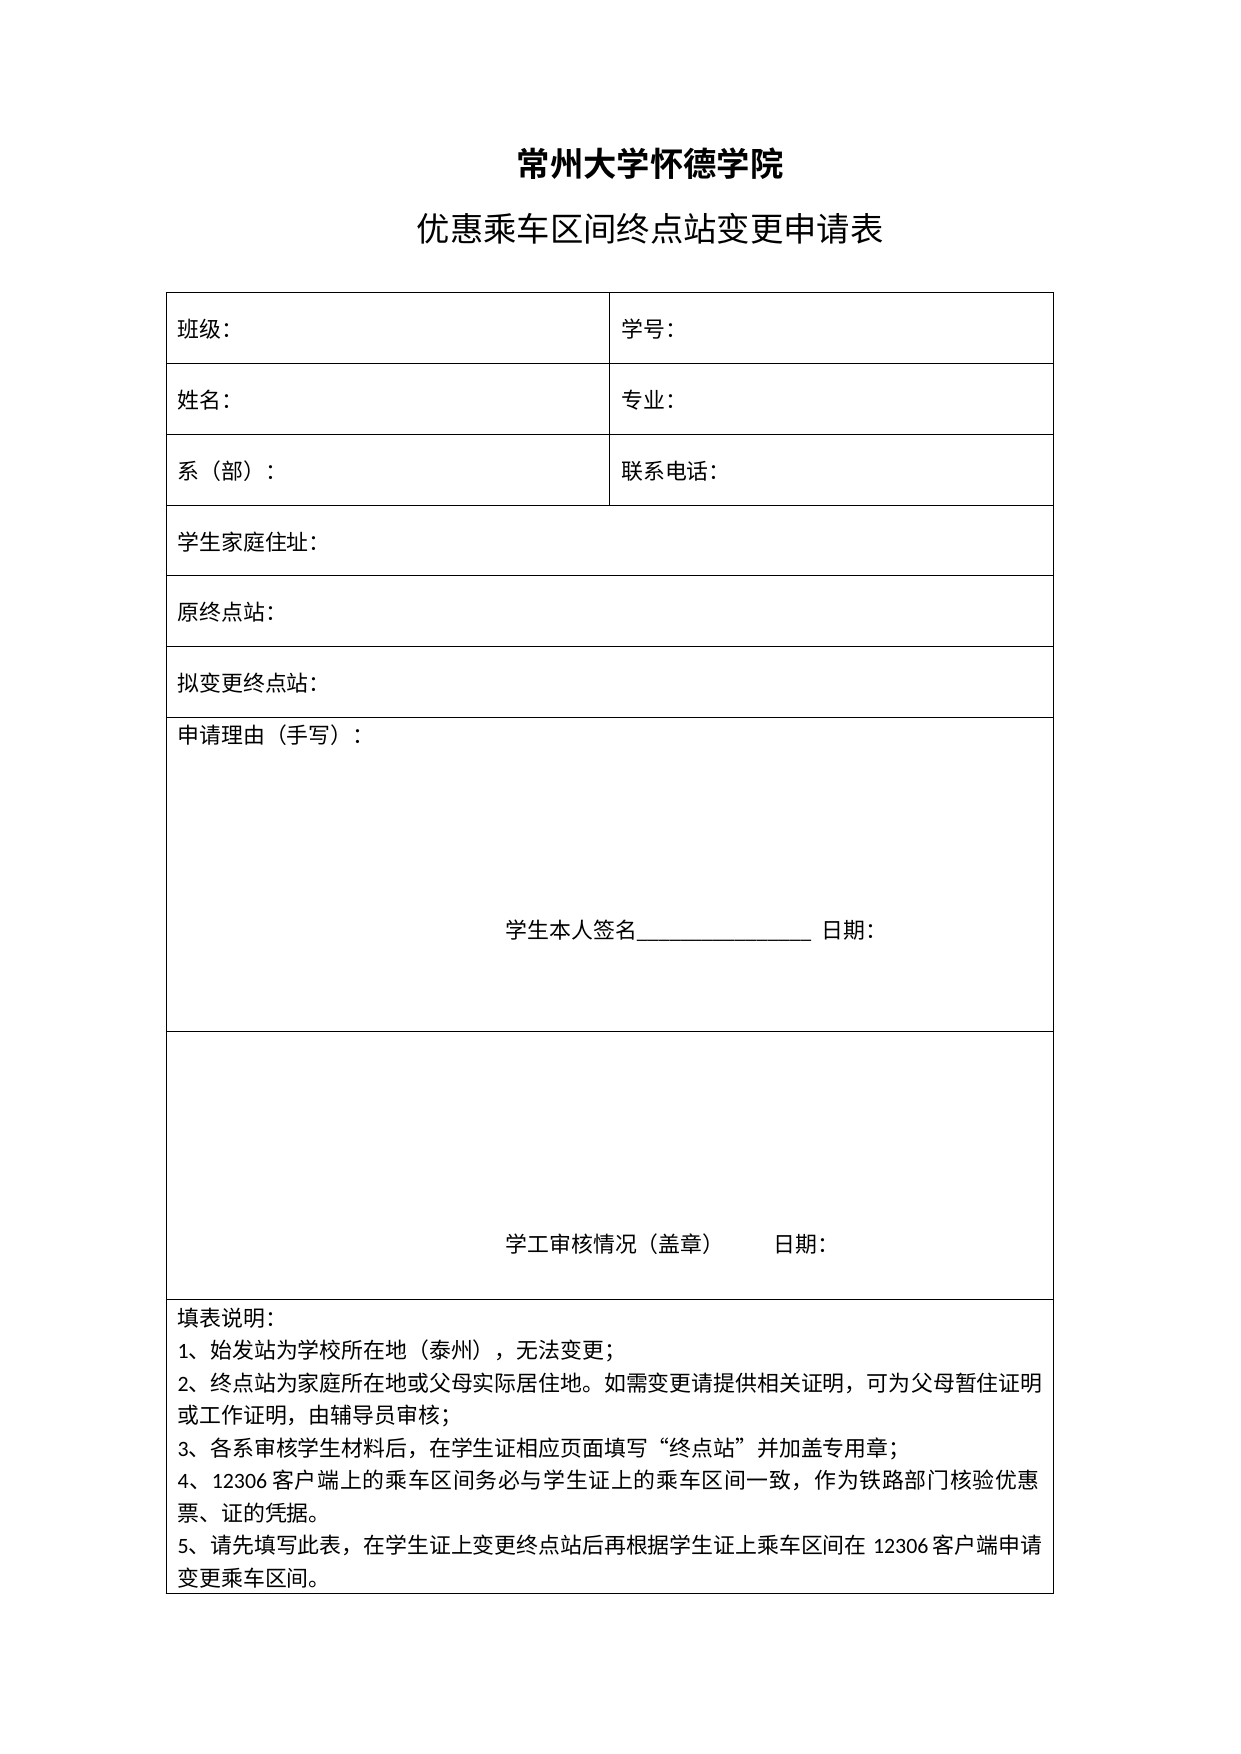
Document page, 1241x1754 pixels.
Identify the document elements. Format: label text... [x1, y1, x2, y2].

table_cell 申请理由（手写）： 学生本人签名________________ 日期： [167, 718, 1053, 1031]
table_cell 填表说明： 1、始发站为学校所在地（泰州），无法变更； 2、终点站为家庭所在地或父母实际居住地。如需变更请提供相关证明，可为父母暂住证明或工作证明，由辅导员审核； 3、各系审核学生材料后，在学生证相应页面填写“终点站”并加盖专用章； 4、12306客户端上的乘车区间务必与学生证上的乘车区间一致，作为铁路部门核验优惠票、证的凭据。 5、请先填写此表，在学生证上变更终点站后再根据学生证上乘车区间在12306客户端申请变更乘车区间。 [167, 1300, 1053, 1593]
table_cell 联系电话： [610, 435, 1053, 504]
text 常州大学怀德学院 [177, 129, 1122, 194]
table_cell 姓名： [167, 364, 609, 434]
table_cell 学工审核情况（盖章） 日期： [167, 1032, 1053, 1299]
table_cell 系（部）： [167, 435, 609, 504]
text 优惠乘车区间终点站变更申请表 [177, 194, 1122, 259]
table_cell 拟变更终点站： [167, 647, 1053, 717]
table_header 学号： [610, 293, 1053, 363]
table_cell 专业： [610, 364, 1053, 434]
table_cell 原终点站： [167, 576, 1053, 646]
table_header 班级： [167, 293, 609, 363]
table_cell 学生家庭住址： [167, 506, 1053, 575]
